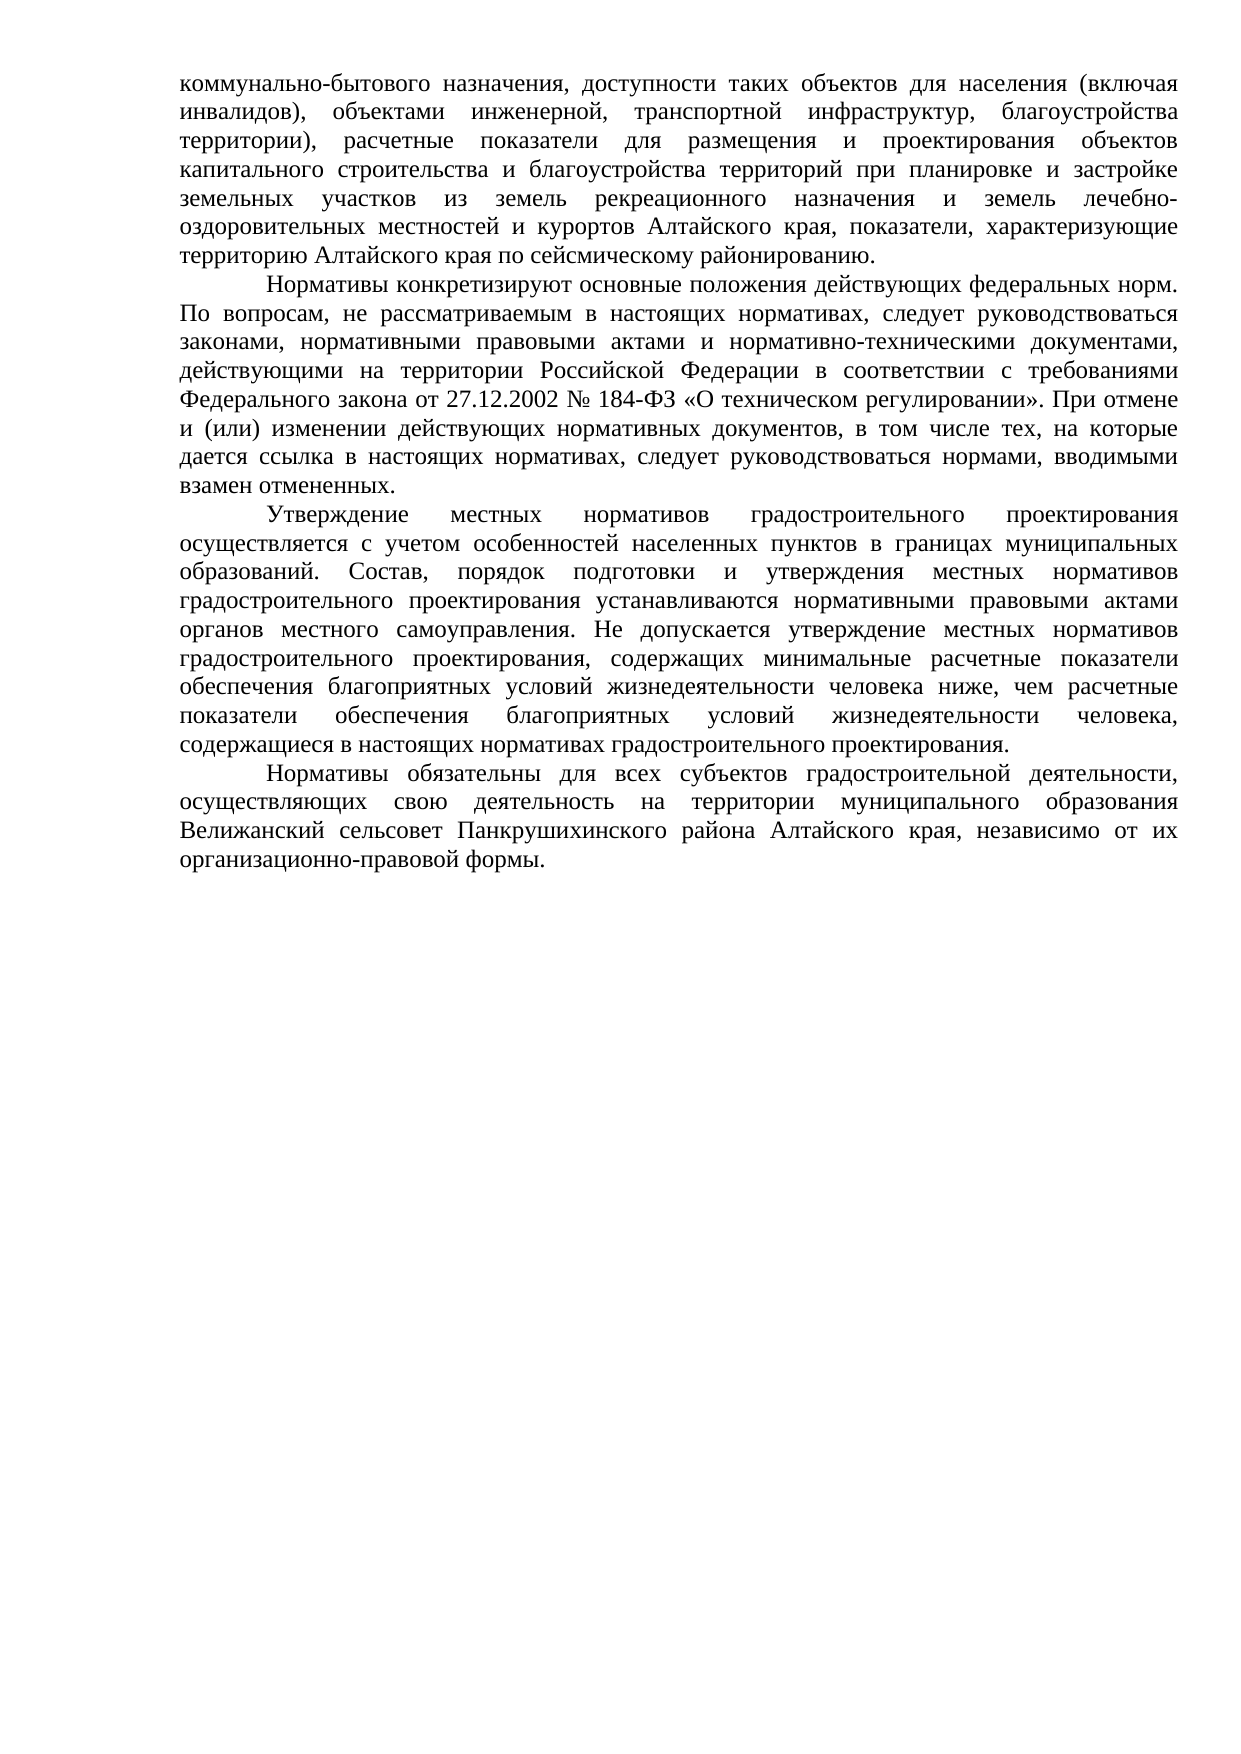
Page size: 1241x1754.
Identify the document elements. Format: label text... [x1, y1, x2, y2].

text Нормативы конкретизируют основные положения действующих федеральных норм. По вопросам, не рассматриваемым в настоящих нормативах, следует руководствоваться законами, нормативными правовыми актами и нормативно-техническими документами, действующими на территории Российской Федерации в соответствии с требованиями Федерального закона от 27.12.2002 № 184-ФЗ «О техническом регулировании». При отмене и (или) изменении действующих нормативных документов, в том числе тех, на которые дается ссылка в настоящих нормативах, следует руководствоваться нормами, вводимыми взамен отмененных. [179, 269, 1179, 499]
text Утверждение местных нормативов градостроительного проектирования осуществляется с учетом особенностей населенных пунктов в границах муниципальных образований. Состав, порядок подготовки и утверждения местных нормативов градостроительного проектирования устанавливаются нормативными правовыми актами органов местного самоуправления. Не допускается утверждение местных нормативов градостроительного проектирования, содержащих минимальные расчетные показатели обеспечения благоприятных условий жизнедеятельности человека ниже, чем расчетные показатели обеспечения благоприятных условий жизнедеятельности человека, содержащиеся в настоящих нормативах градостроительного проектирования. [179, 499, 1179, 758]
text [179, 68, 1179, 269]
text Нормативы обязательны для всех субъектов градостроительной деятельности, осуществляющих свою деятельность на территории муниципального образования Велижанский сельсовет Панкрушихинского района Алтайского края, независимо от их организационно-правовой формы. [179, 758, 1179, 873]
